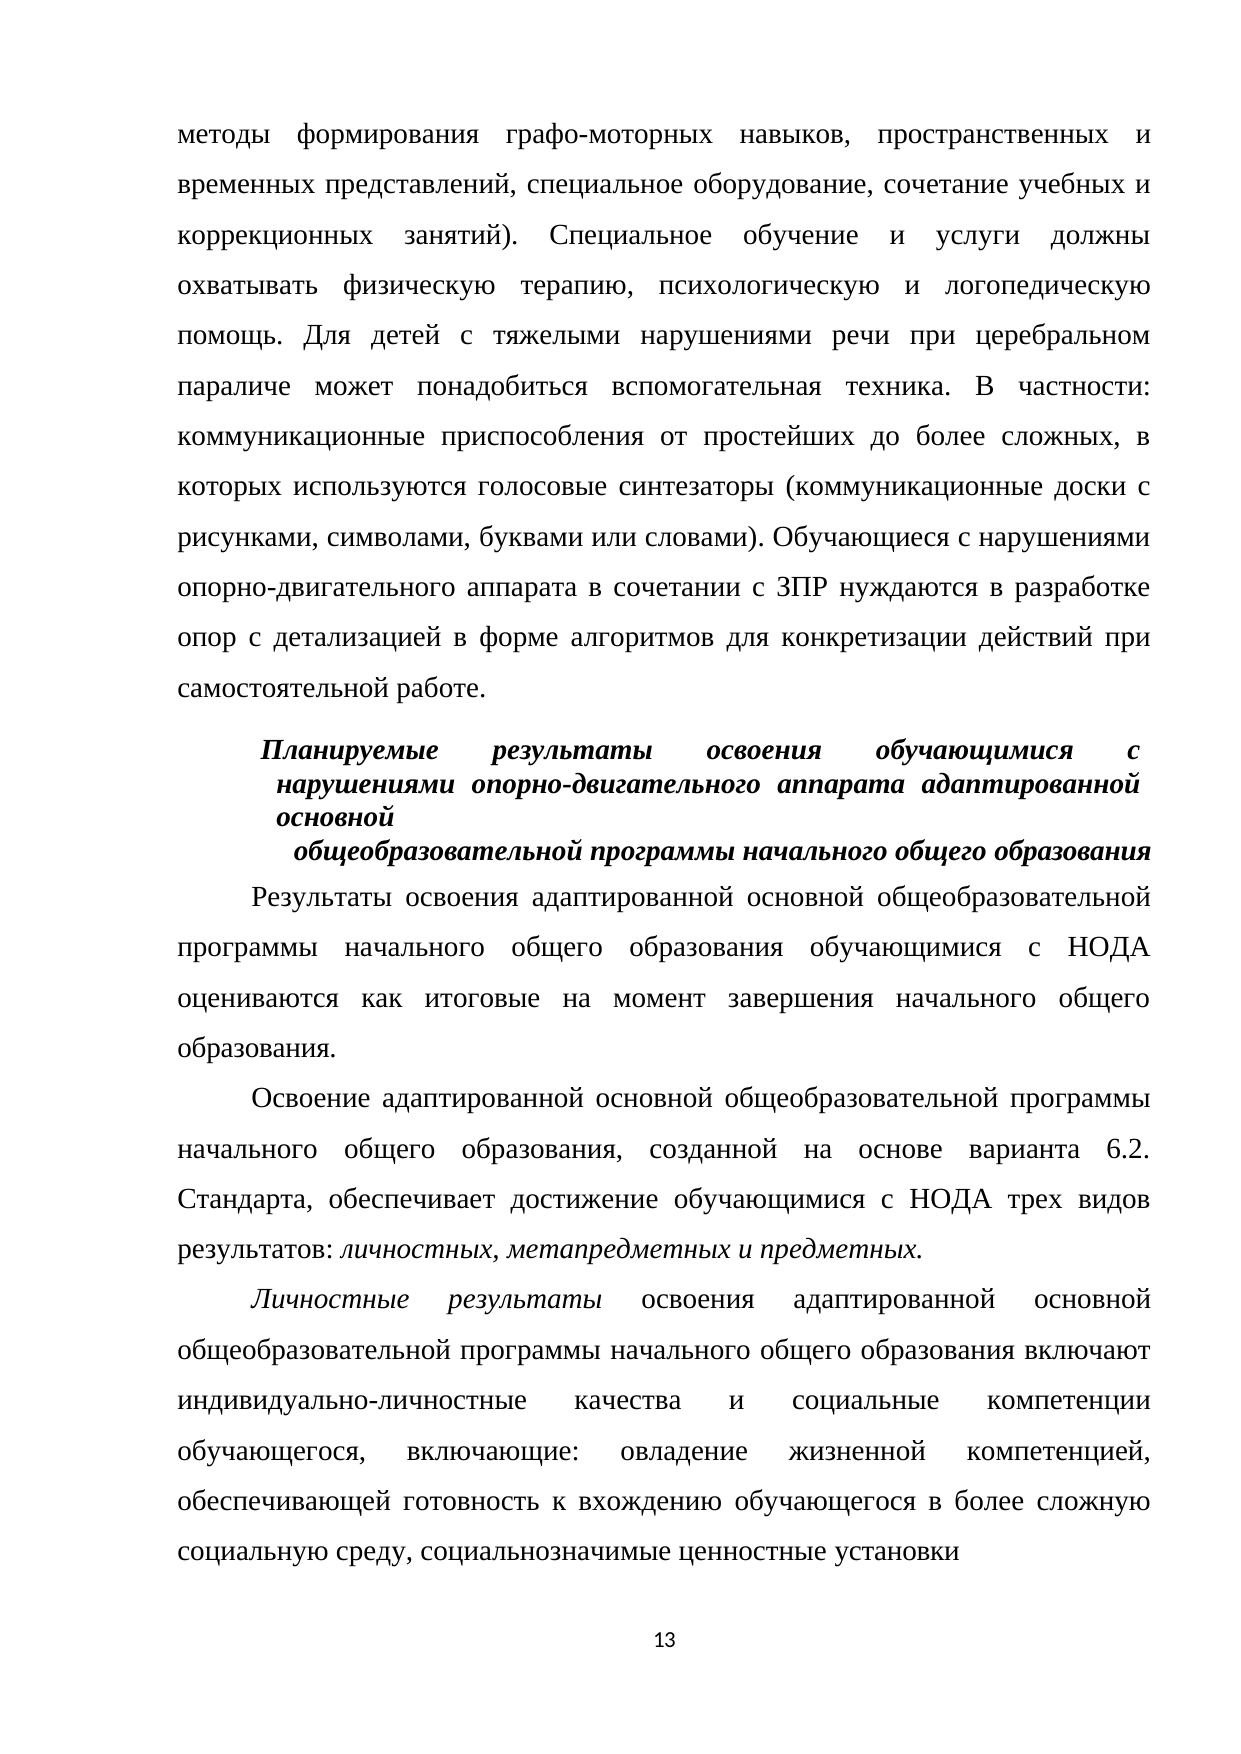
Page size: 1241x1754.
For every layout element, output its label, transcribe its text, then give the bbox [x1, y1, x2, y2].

text общеобразовательной программы начального общего образования [234, 833, 1226, 867]
text Личностные результаты освоения адаптированной основной общеобразовательной программы начального общего образования включают индивидуально-личностные качества и социальные компетенции обучающегося, включающие: овладение жизненной компетенцией, обеспечивающей готовность к вхождению обучающегося в более сложную социальную среду, социальнозначимые ценностные установки [177, 1282, 1152, 1567]
text методы формирования графо-моторных навыков, пространственных и временных представлений, специальное оборудование, сочетание учебных и коррекционных занятий). Специальное обучение и услуги должны охватывать физическую терапию, психологическую и логопедическую помощь. Для детей с тяжелыми нарушениями речи при церебральном параличе может понадобиться вспомогательная техника. В частности: коммуникационные приспособления от простейших до более сложных, в которых используются голосовые синтезаторы (коммуникационные доски с рисунками, символами, буквами или словами). Обучающиеся с нарушениями опорно-двигательного аппарата в сочетании с ЗПР нуждаются в разработке опор с детализацией в форме алгоритмов для конкретизации действий при самостоятельной работе. [177, 116, 1151, 703]
text Освоение адаптированной основной общеобразовательной программы начального общего образования, созданной на основе варианта 6.2. Стандарта, обеспечивает достижение обучающимися с НОДА трех видов результатов: личностных, метапредметных и предметных. [177, 1080, 1151, 1265]
text Результаты освоения адаптированной основной общеобразовательной программы начального общего образования обучающимися с НОДА оцениваются как итоговые на момент завершения начального общего образования. [177, 879, 1151, 1064]
subtitle Планируемые результаты освоения обучающимися с нарушениями опорно-двигательного аппарата адаптированной основной [187, 732, 1141, 833]
